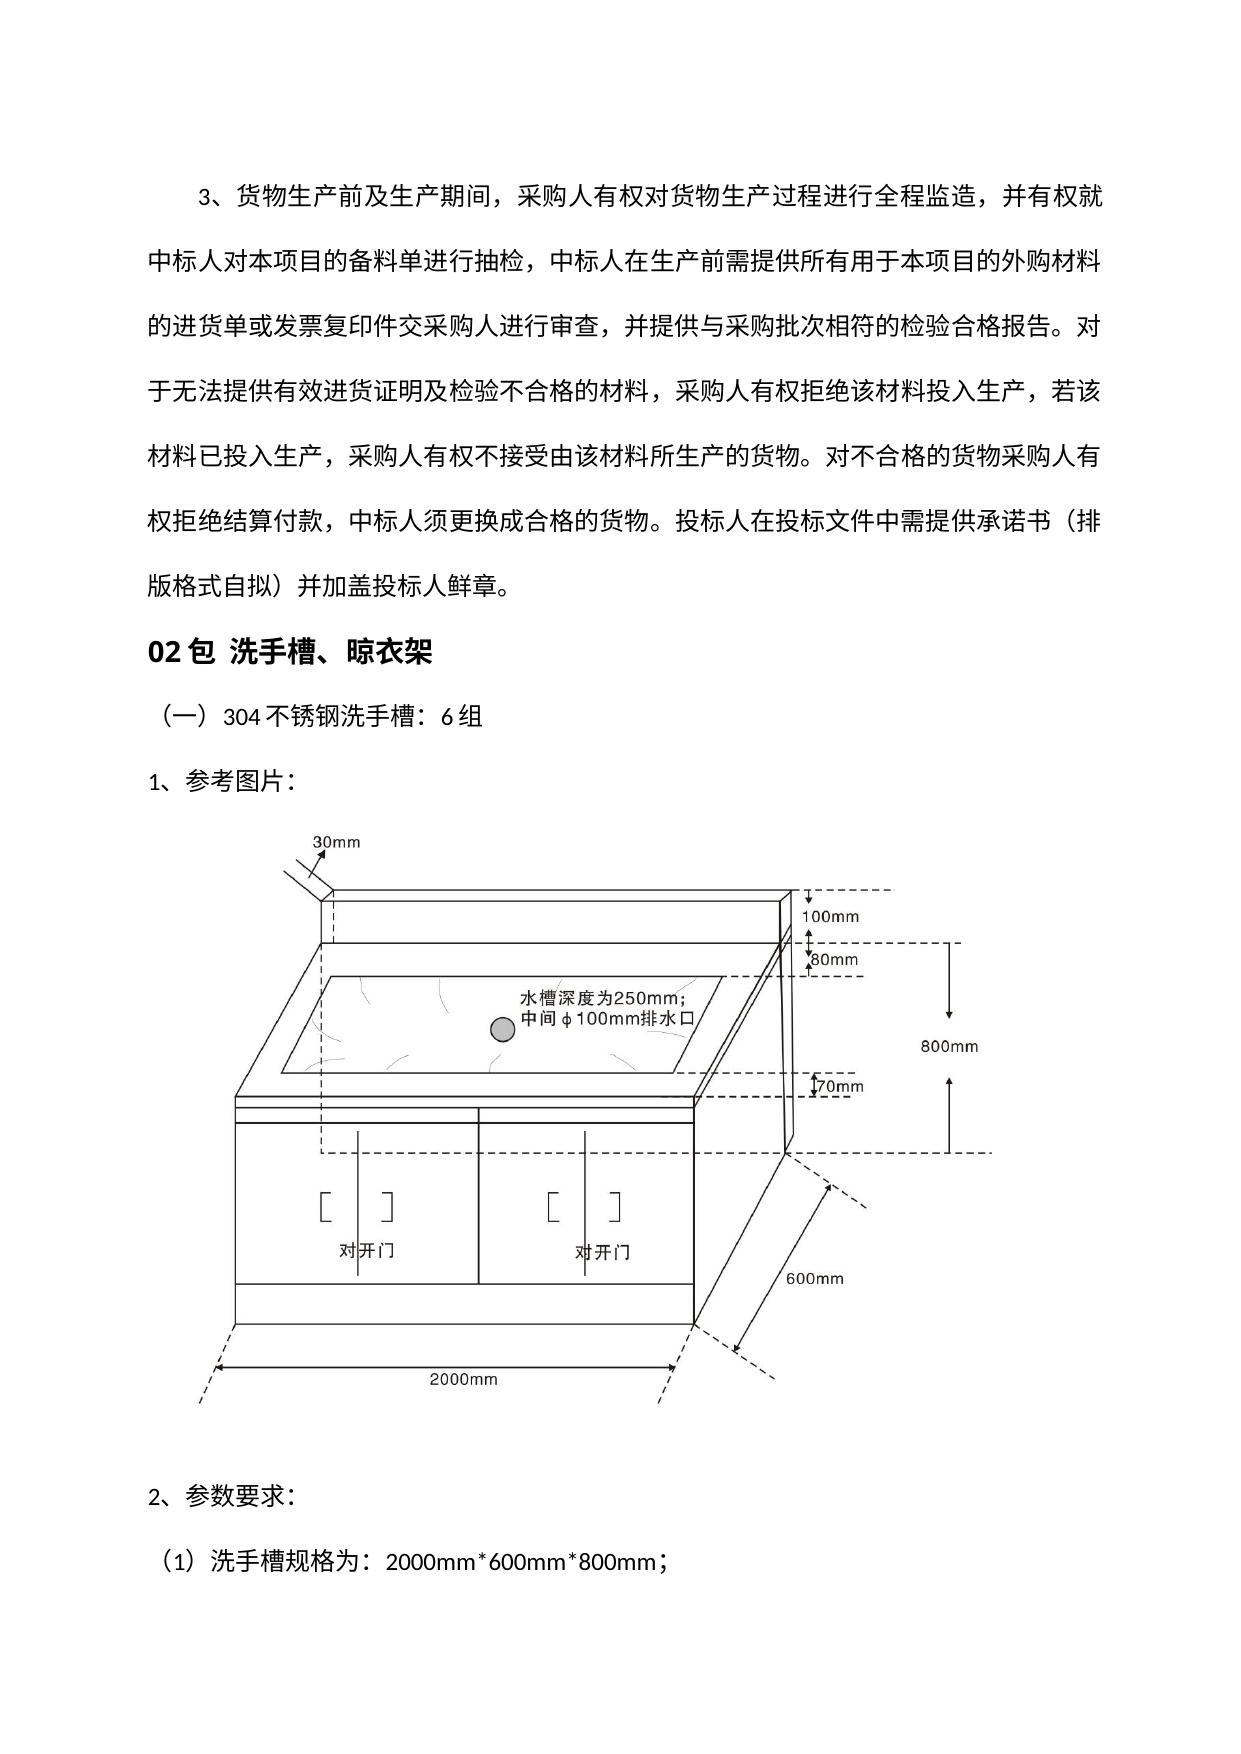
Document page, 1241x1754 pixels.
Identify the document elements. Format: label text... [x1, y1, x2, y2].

text 3、货物生产前及生产期间，采购人有权对货物生产过程进行全程监造，并有权就中标人对本项目的备料单进行抽检，中标人在生产前需提供所有用于本项目的外购材料的进货单或发票复印件交采购人进行审查，并提供与采购批次相符的检验合格报告。对于无法提供有效进货证明及检验不合格的材料，采购人有权拒绝该材料投入生产，若该材料已投入生产，采购人有权不接受由该材料所生产的货物。对不合格的货物采购人有权拒绝结算付款，中标人须更换成合格的货物。投标人在投标文件中需提供承诺书（排版格式自拟）并加盖投标人鲜章。 [148, 162, 1104, 617]
list 洗手槽规格为：2000mm*600mm*800mm； [148, 1527, 1104, 1592]
picture [147, 812, 1011, 1422]
list 参数要求： [148, 1462, 1104, 1527]
text 1、参考图片： [148, 747, 1104, 812]
text 02包 洗手槽、晾衣架 [148, 617, 1104, 682]
text （一）304不锈钢洗手槽：6组 [148, 682, 1104, 747]
